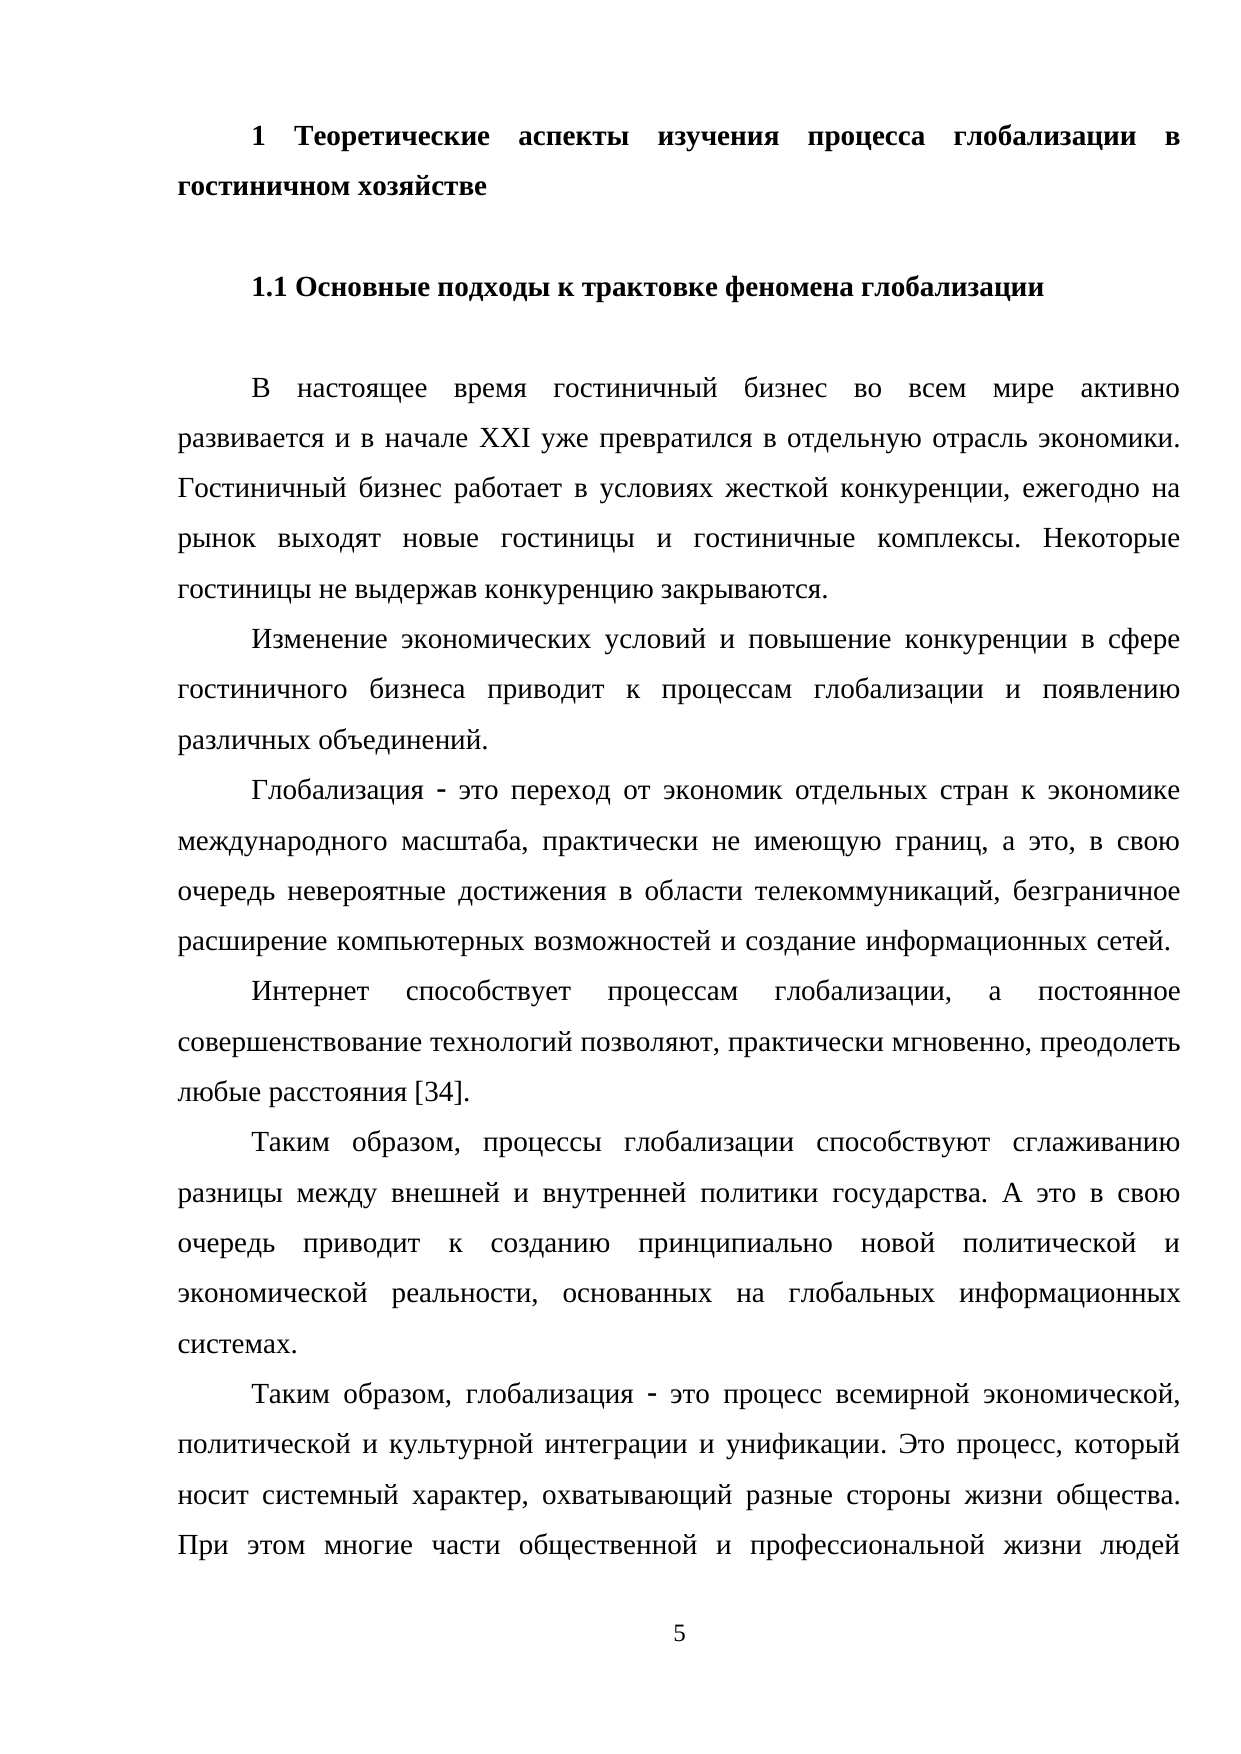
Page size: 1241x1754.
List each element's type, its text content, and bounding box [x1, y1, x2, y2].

text Глобализация это переход от экономик отдельных стран к экономике международного масштаба, практически не имеющую границ, а это, в свою очередь невероятные достижения в области телекоммуникаций, безграничное расширение компьютерных возможностей и создание информационных сетей. Интернет способствует процессам глобализации, а постоянное совершенствование технологий позволяют, практически мгновенно, преодолеть любые расстояния [34]. [177, 772, 1181, 1108]
text В настоящее время гостиничный бизнес во всем мире активно развивается и в начале XXI уже превратился в отдельную отрасль экономики. Гостиничный бизнес работает в условиях жесткой конкуренции, ежегодно на рынок выходят новые гостиницы и гостиничные комплексы. Некоторые гостиницы не выдержав конкуренцию закрываются. [177, 370, 1181, 604]
subtitle 1.1 Основные подходы к трактовке феномена глобализации [177, 269, 1181, 303]
text Таким образом, процессы глобализации способствуют сглаживанию разницы между внешней и внутренней политики государства. А это в свою очередь приводит к созданию принципиально новой политической и экономической реальности, основанных на глобальных информационных системах. [177, 1124, 1181, 1359]
text Изменение экономических условий и повышение конкуренции в сфере гостиничного бизнеса приводит к процессам глобализации и появлению различных объединений. [177, 621, 1181, 755]
subtitle 1 Теоретические аспекты изучения процесса глобализации в гостиничном хозяйстве [177, 118, 1181, 202]
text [177, 1376, 1181, 1561]
